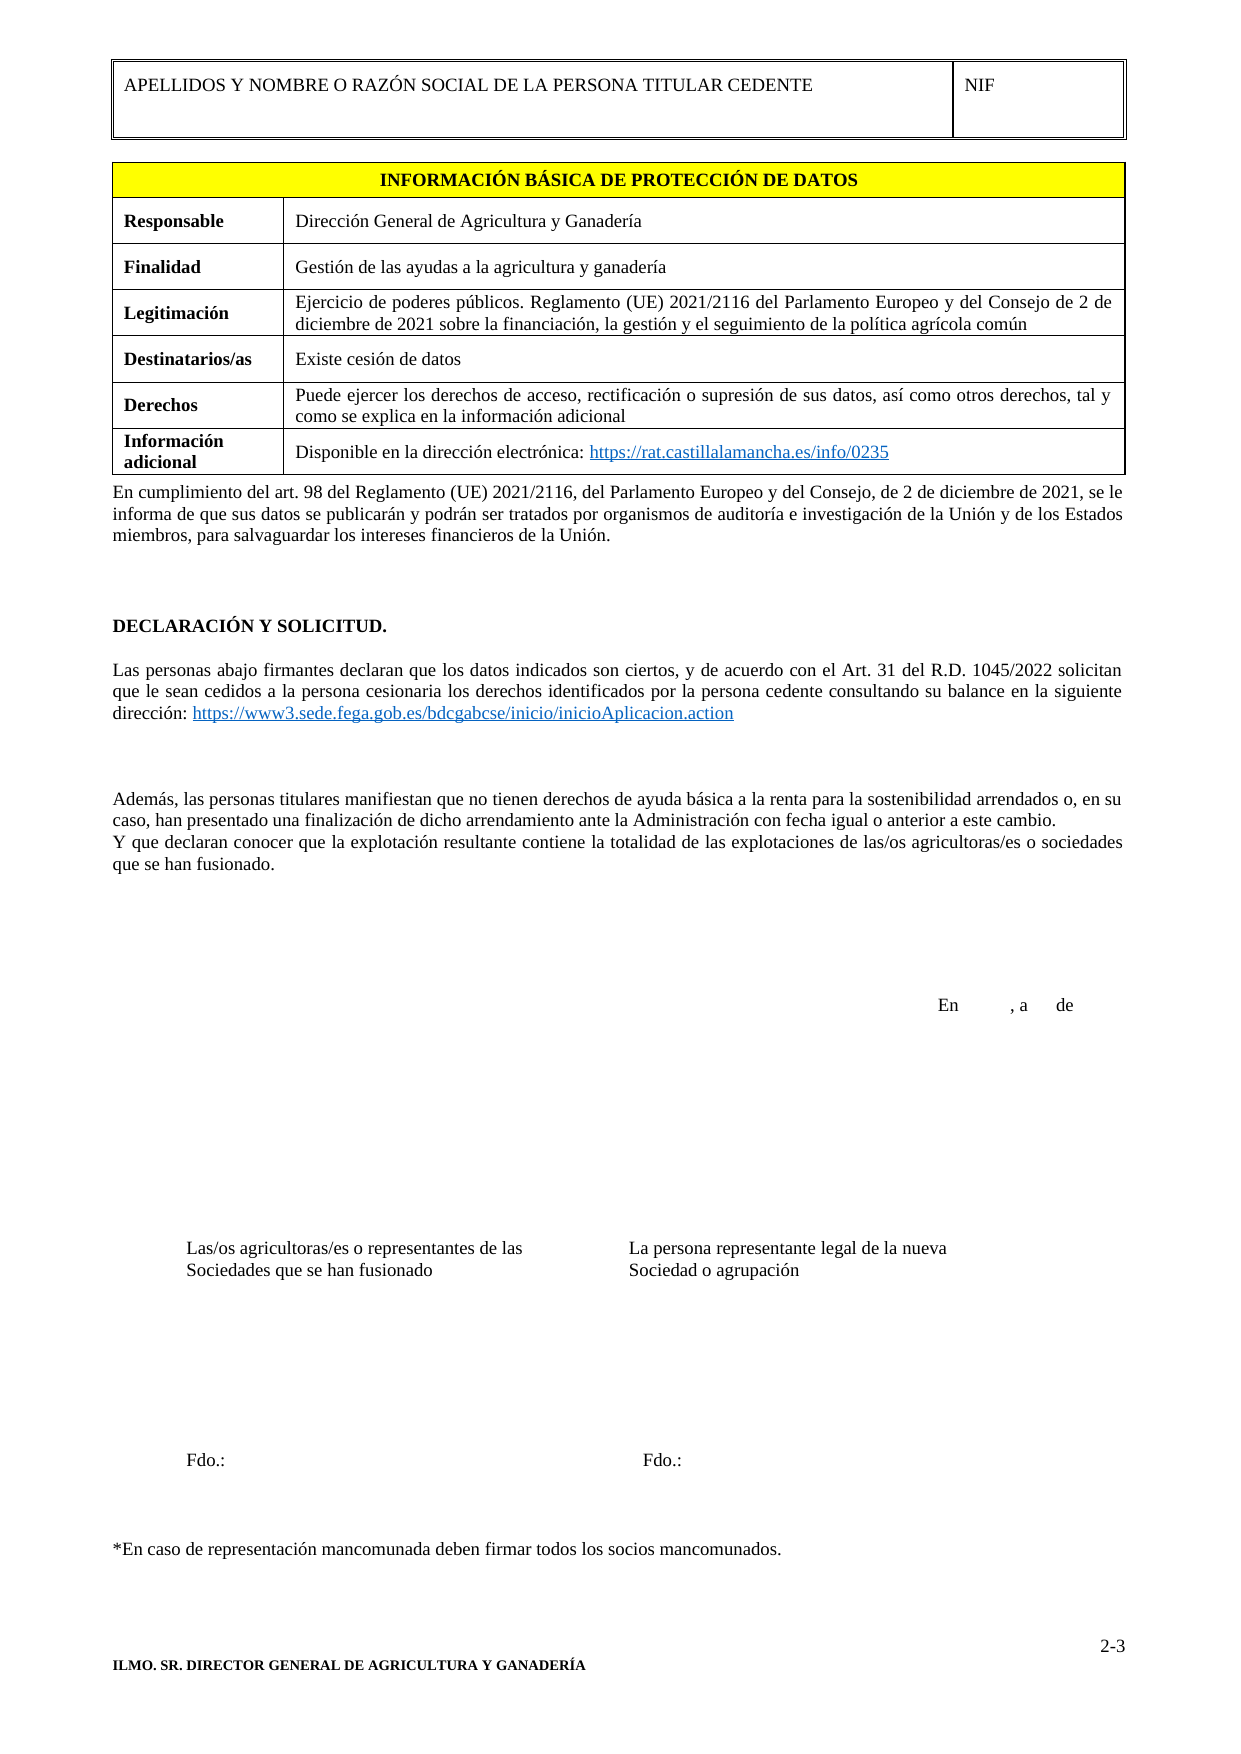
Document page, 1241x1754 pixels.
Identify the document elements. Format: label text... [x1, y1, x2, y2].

table_cell Legitimación [113, 290, 283, 335]
table_cell Información adicional [113, 429, 283, 474]
table_cell Ejercicio de poderes públicos. Reglamento (UE) 2021/2116 del Parlamento Europeo y del Consejo de 2 de diciembre de 2021 sobre la financiación, la gestión y el seguimiento de la política agrícola común [284, 290, 1124, 335]
text Las/os agricultoras/es o representantes de las La persona representante legal de la nueva [112, 1237, 1125, 1259]
table_cell Destinatarios/as [113, 336, 283, 382]
text Fdo.: Fdo.: [112, 1449, 1125, 1470]
table_header NIF [954, 62, 1123, 137]
text En cumplimiento del art. 98 del Reglamento (UE) 2021/2116, del Parlamento Europeo y del Consejo, de 2 de diciembre de 2021, se le informa de que sus datos se publicarán y podrán ser tratados por organismos de auditoría e investigación de la Unión y de los Estados miembros, para salvaguardar los intereses financieros de la Unión. [112, 481, 1125, 546]
table_cell Derechos [113, 383, 283, 428]
text En , a de [112, 994, 1125, 1016]
table_cell Existe cesión de datos [284, 336, 1124, 382]
text DECLARACIÓN Y SOLICITUD. [112, 615, 1125, 637]
text Y que declaran conocer que la explotación resultante contiene la totalidad de las explotaciones de las/os agricultoras/es o sociedades que se han fusionado. [112, 831, 1125, 874]
table_cell Disponible en la dirección electrónica: https://rat.castillalamancha.es/info/0235 [284, 429, 1124, 474]
text *En caso de representación mancomunada deben firmar todos los socios mancomunados. [112, 1537, 1125, 1559]
text Además, las personas titulares manifiestan que no tienen derechos de ayuda básica a la renta para la sostenibilidad arrendados o, en su caso, han presentado una finalización de dicho arrendamiento ante la Administración con fecha igual o anterior a este cambio. [112, 788, 1125, 831]
table_cell Responsable [113, 198, 283, 243]
table_header INFORMACIÓN BÁSICA DE PROTECCIÓN DE DATOS [113, 163, 1124, 197]
text Sociedades que se han fusionado Sociedad o agrupación [112, 1259, 1125, 1280]
table_cell Finalidad [113, 244, 283, 289]
table_cell Gestión de las ayudas a la agricultura y ganadería [284, 244, 1124, 289]
text Las personas abajo firmantes declaran que los datos indicados son ciertos, y de acuerdo con el Art. 31 del R.D. 1045/2022 solicitan que le sean cedidos a la persona cesionaria los derechos identificados por la persona cedente consultando su balance en la siguiente dirección: https://www3.sede.fega.gob.es/bdcgabcse/inicio/inicioAplicacion.action [112, 658, 1125, 723]
table_header APELLIDOS Y NOMBRE O RAZÓN SOCIAL DE LA PERSONA TITULAR CEDENTE [114, 62, 952, 137]
table_cell Puede ejercer los derechos de acceso, rectificación o supresión de sus datos, así como otros derechos, tal y como se explica en la información adicional [284, 383, 1124, 428]
table_cell Dirección General de Agricultura y Ganadería [284, 198, 1124, 243]
